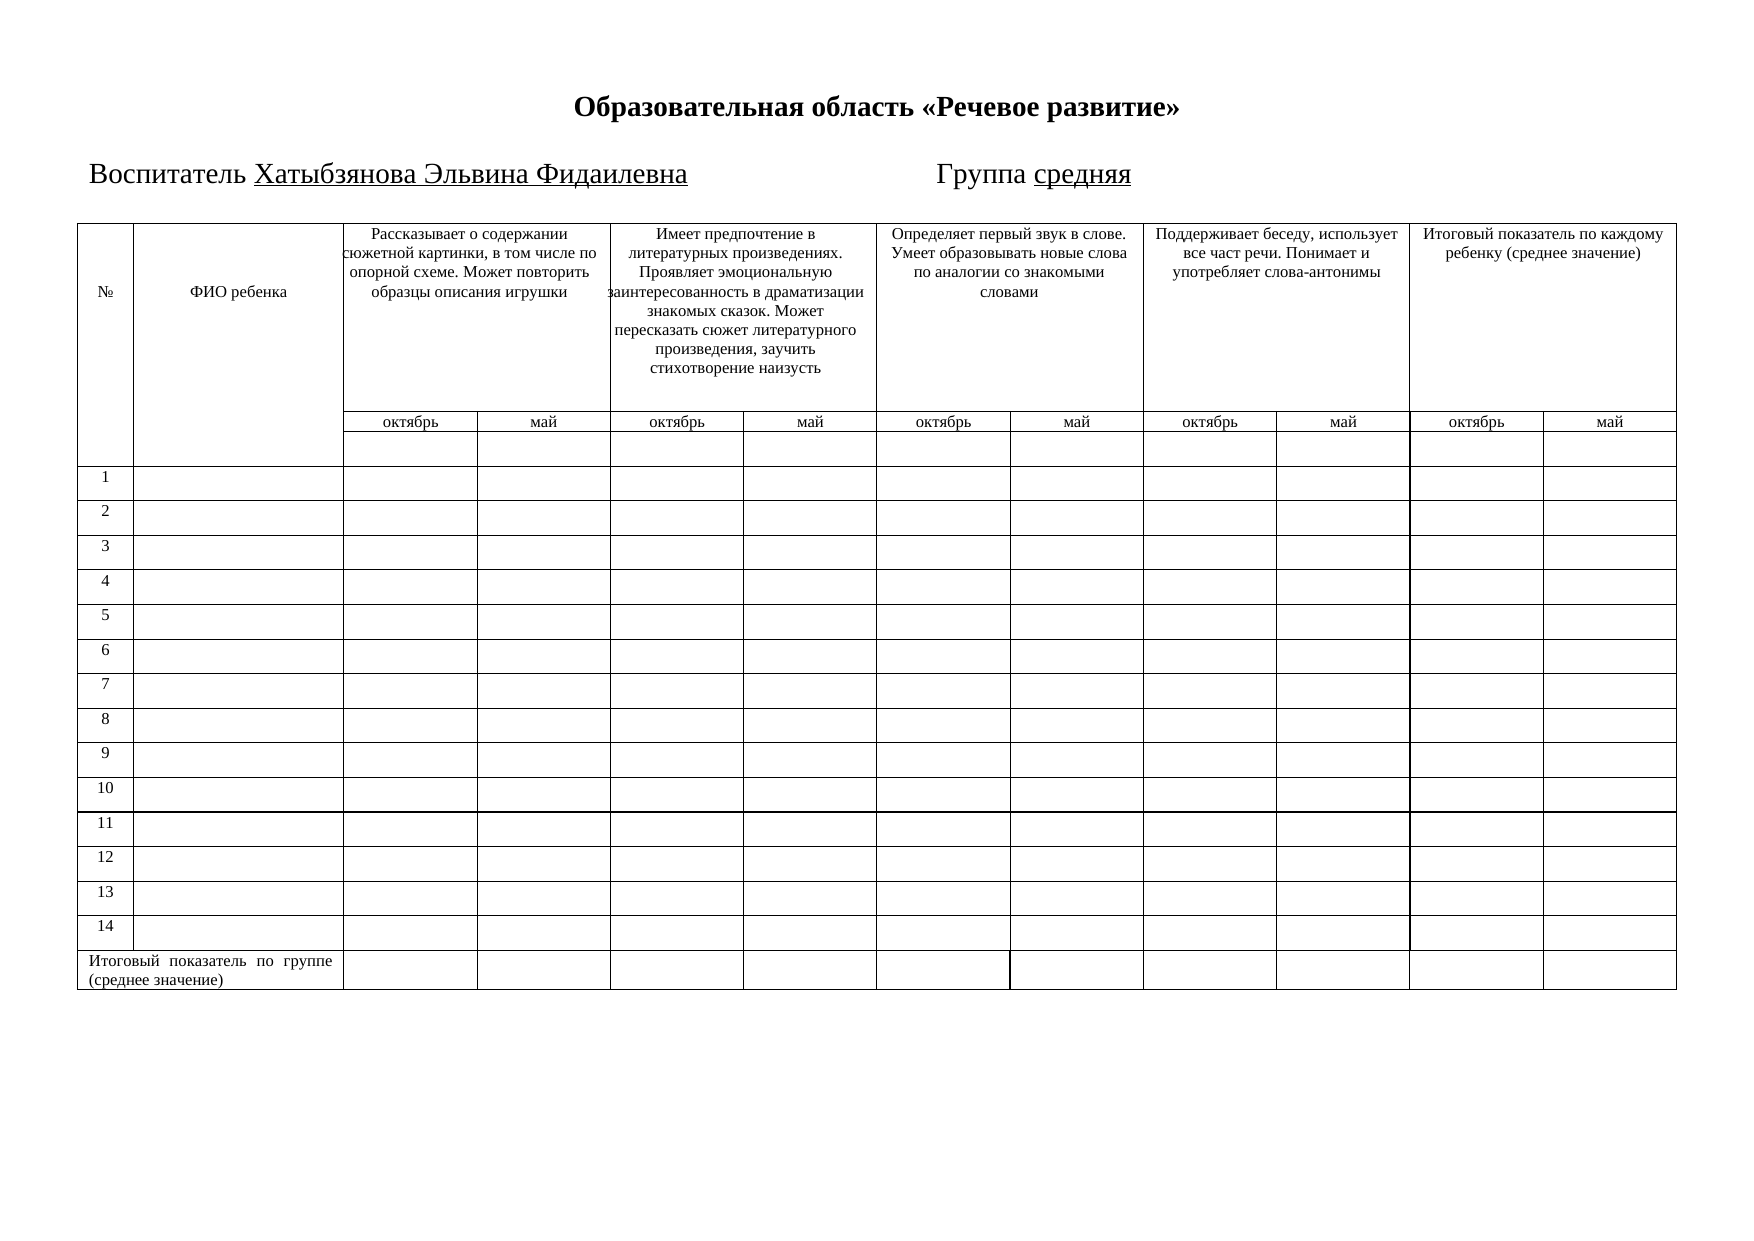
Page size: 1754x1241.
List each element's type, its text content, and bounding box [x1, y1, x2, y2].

table_cell [344, 916, 477, 950]
table_cell [877, 709, 1010, 742]
table_cell [744, 916, 876, 950]
table_cell [1411, 743, 1543, 777]
table_cell [134, 709, 343, 742]
table_cell [1277, 640, 1409, 673]
table_cell [1411, 467, 1543, 500]
table_cell [134, 570, 343, 604]
table_cell [877, 605, 1010, 638]
table_cell 1 [78, 467, 133, 500]
table_cell [1277, 951, 1409, 989]
table_cell октябрь [1144, 412, 1276, 431]
table_cell [1544, 467, 1676, 500]
table_cell [478, 501, 610, 535]
table_cell [344, 605, 477, 638]
table_cell 10 [78, 778, 133, 811]
table_cell [1144, 536, 1276, 569]
table_cell 11 [78, 813, 133, 846]
table_cell [478, 674, 610, 708]
table_cell май [1277, 412, 1409, 431]
table_cell [1144, 916, 1276, 950]
table_cell [1544, 916, 1676, 950]
table_cell [1144, 743, 1276, 777]
table_cell [1544, 778, 1676, 811]
table_cell [344, 813, 477, 846]
table_cell [611, 570, 743, 604]
table_cell [1144, 882, 1276, 915]
table_cell [877, 916, 1010, 950]
table_header Рассказывает о содержании сюжетной картинки, в том числе по опорной схеме. Может повторить образцы описания игрушки [344, 224, 610, 411]
table_cell [1011, 674, 1143, 708]
table_cell [877, 570, 1010, 604]
table_cell [1277, 882, 1409, 915]
table_cell [1544, 501, 1676, 535]
table_cell [1277, 916, 1409, 950]
table_cell [1144, 813, 1276, 846]
table_cell [344, 536, 477, 569]
table_cell [134, 813, 343, 846]
table_cell [1544, 951, 1676, 989]
table_cell [1544, 847, 1676, 881]
table_cell [134, 743, 343, 777]
table_cell [344, 570, 477, 604]
table_cell [1411, 640, 1543, 673]
table_cell [134, 778, 343, 811]
table_cell [611, 813, 743, 846]
table_cell [1277, 605, 1409, 638]
table_cell [1411, 432, 1543, 466]
table_cell [134, 536, 343, 569]
table_header Определяет первый звук в слове. Умеет образовывать новые слова по аналогии со знакомыми словами [877, 224, 1143, 411]
table_cell [344, 709, 477, 742]
table_cell [478, 640, 610, 673]
table_cell [877, 813, 1010, 846]
table_cell [1144, 674, 1276, 708]
table_cell [877, 882, 1010, 915]
table_cell [1011, 640, 1143, 673]
table_cell [877, 951, 1009, 989]
table_cell [134, 467, 343, 500]
table_cell [1011, 916, 1143, 950]
table_cell [344, 640, 477, 673]
table_cell [1411, 882, 1543, 915]
table_cell [1011, 882, 1143, 915]
table_cell [1411, 813, 1543, 846]
table_cell [744, 640, 876, 673]
table_cell [744, 674, 876, 708]
table_header № [78, 224, 133, 466]
table_cell [344, 743, 477, 777]
table_cell [478, 916, 610, 950]
table_cell [344, 847, 477, 881]
table_cell [1277, 674, 1409, 708]
table_cell [744, 847, 876, 881]
table_cell [344, 674, 477, 708]
table_cell октябрь [344, 412, 477, 431]
table_cell [611, 674, 743, 708]
table_cell [344, 882, 477, 915]
table_cell 4 [78, 570, 133, 604]
table_cell [877, 743, 1010, 777]
table_cell [344, 778, 477, 811]
table_cell [1277, 536, 1409, 569]
table_cell [1144, 432, 1276, 466]
table_cell [877, 536, 1010, 569]
table_cell 2 [78, 501, 133, 535]
table_cell [478, 778, 610, 811]
table_cell [611, 536, 743, 569]
table_cell октябрь [1411, 412, 1543, 431]
table_cell [1277, 709, 1409, 742]
table_cell [1144, 640, 1276, 673]
table_cell [1011, 813, 1143, 846]
table_cell [134, 847, 343, 881]
table_cell [744, 501, 876, 535]
table_cell [1544, 813, 1676, 846]
table_cell [1544, 743, 1676, 777]
table_cell [1411, 605, 1543, 638]
table_cell 6 [78, 640, 133, 673]
table_cell [1411, 709, 1543, 742]
table_cell [744, 432, 876, 466]
table_cell [877, 778, 1010, 811]
table_cell [611, 847, 743, 881]
table_cell [1544, 674, 1676, 708]
table_cell [478, 709, 610, 742]
table_cell 8 [78, 709, 133, 742]
table_cell [1411, 536, 1543, 569]
table_cell май [744, 412, 876, 431]
table_cell [744, 467, 876, 500]
table_header Имеет предпочтение в литературных произведениях. Проявляет эмоциональную заинтересованность в драматизации знакомых сказок. Может пересказать сюжет литературного произведения, заучить стихотворение наизусть [611, 224, 876, 411]
table_cell [744, 743, 876, 777]
table_cell [744, 605, 876, 638]
table_cell [744, 951, 876, 989]
table_cell [478, 570, 610, 604]
table_cell [1144, 778, 1276, 811]
table_cell [478, 743, 610, 777]
table_cell [1411, 916, 1543, 950]
table_cell май [478, 412, 610, 431]
table_cell [611, 951, 743, 989]
table_cell [1144, 709, 1276, 742]
table_cell [134, 605, 343, 638]
table_cell [611, 709, 743, 742]
table_cell [344, 467, 477, 500]
table_cell [1144, 501, 1276, 535]
table_cell [877, 640, 1010, 673]
table_cell [478, 467, 610, 500]
table_cell [1277, 570, 1409, 604]
table_cell [1011, 536, 1143, 569]
table_cell [1277, 813, 1409, 846]
list Образовательная область «Речевое развитие» [89, 89, 1665, 122]
table_cell 14 [78, 916, 133, 950]
table_cell [611, 916, 743, 950]
table_cell [1544, 640, 1676, 673]
table_cell [1411, 674, 1543, 708]
table_cell [1011, 951, 1143, 989]
table_cell [344, 432, 477, 466]
table_cell [478, 432, 610, 466]
table_cell [134, 501, 343, 535]
table_cell [611, 605, 743, 638]
table_cell [877, 501, 1010, 535]
table_cell 13 [78, 882, 133, 915]
table_cell [877, 674, 1010, 708]
table_cell 5 [78, 605, 133, 638]
table_cell [611, 467, 743, 500]
table_header ФИО ребенка [134, 224, 343, 466]
table_cell [1411, 501, 1543, 535]
table_cell [478, 605, 610, 638]
table_cell [1011, 743, 1143, 777]
table_cell [1011, 570, 1143, 604]
table_cell [1144, 570, 1276, 604]
table_cell [1144, 605, 1276, 638]
table_cell [1411, 847, 1543, 881]
table_cell [1544, 882, 1676, 915]
table_cell [478, 951, 610, 989]
table_cell [1011, 467, 1143, 500]
table_cell [1544, 605, 1676, 638]
table_cell [744, 709, 876, 742]
table_cell [877, 467, 1010, 500]
table_cell [1410, 951, 1543, 989]
table_cell [611, 778, 743, 811]
table_cell [1011, 432, 1143, 466]
table_cell 12 [78, 847, 133, 881]
list Воспитатель Хатыбзянова Эльвина Фидаилевна Группа средняя [89, 156, 1665, 189]
table_cell [1411, 570, 1543, 604]
table_cell [1011, 501, 1143, 535]
table_header Итоговый показатель по каждому ребенку (среднее значение) [1410, 224, 1676, 411]
table_cell [134, 882, 343, 915]
table_cell 3 [78, 536, 133, 569]
table_cell [344, 951, 477, 989]
table_cell [1544, 709, 1676, 742]
table_cell [1277, 847, 1409, 881]
table_cell [1144, 467, 1276, 500]
table_cell [134, 640, 343, 673]
table_cell [611, 501, 743, 535]
table_cell октябрь [611, 412, 743, 431]
table_cell [1411, 778, 1543, 811]
table_cell [1011, 847, 1143, 881]
table_cell [744, 882, 876, 915]
table_cell [1144, 951, 1276, 989]
table_cell [1011, 778, 1143, 811]
table_cell [611, 743, 743, 777]
table_cell [1011, 605, 1143, 638]
table_cell [1277, 743, 1409, 777]
table_cell [134, 916, 343, 950]
table_cell май [1011, 412, 1143, 431]
table_cell [1277, 778, 1409, 811]
table_cell [611, 432, 743, 466]
table_cell [478, 536, 610, 569]
table_cell май [1544, 412, 1676, 431]
table_cell [877, 847, 1010, 881]
table_cell [1277, 501, 1409, 535]
table_cell 7 [78, 674, 133, 708]
table_cell октябрь [877, 412, 1010, 431]
table_cell [1544, 432, 1676, 466]
table_cell [134, 674, 343, 708]
table_cell [611, 882, 743, 915]
table_cell [744, 536, 876, 569]
table_cell [1277, 432, 1409, 466]
table_cell [744, 570, 876, 604]
table_cell [1144, 847, 1276, 881]
table_cell [877, 432, 1010, 466]
table_cell [478, 882, 610, 915]
table_cell 9 [78, 743, 133, 777]
table_header Поддерживает беседу, использует все част речи. Понимает и употребляет слова-антонимы [1144, 224, 1409, 411]
table_cell [744, 813, 876, 846]
table_cell [478, 813, 610, 846]
table_cell [1277, 467, 1409, 500]
table_cell [1544, 536, 1676, 569]
table_cell [1011, 709, 1143, 742]
table_cell Итоговый показатель по группе (среднее значение) [78, 951, 343, 989]
table_cell [344, 501, 477, 535]
table_cell [478, 847, 610, 881]
table_cell [611, 640, 743, 673]
table_cell [1544, 570, 1676, 604]
table_cell [744, 778, 876, 811]
